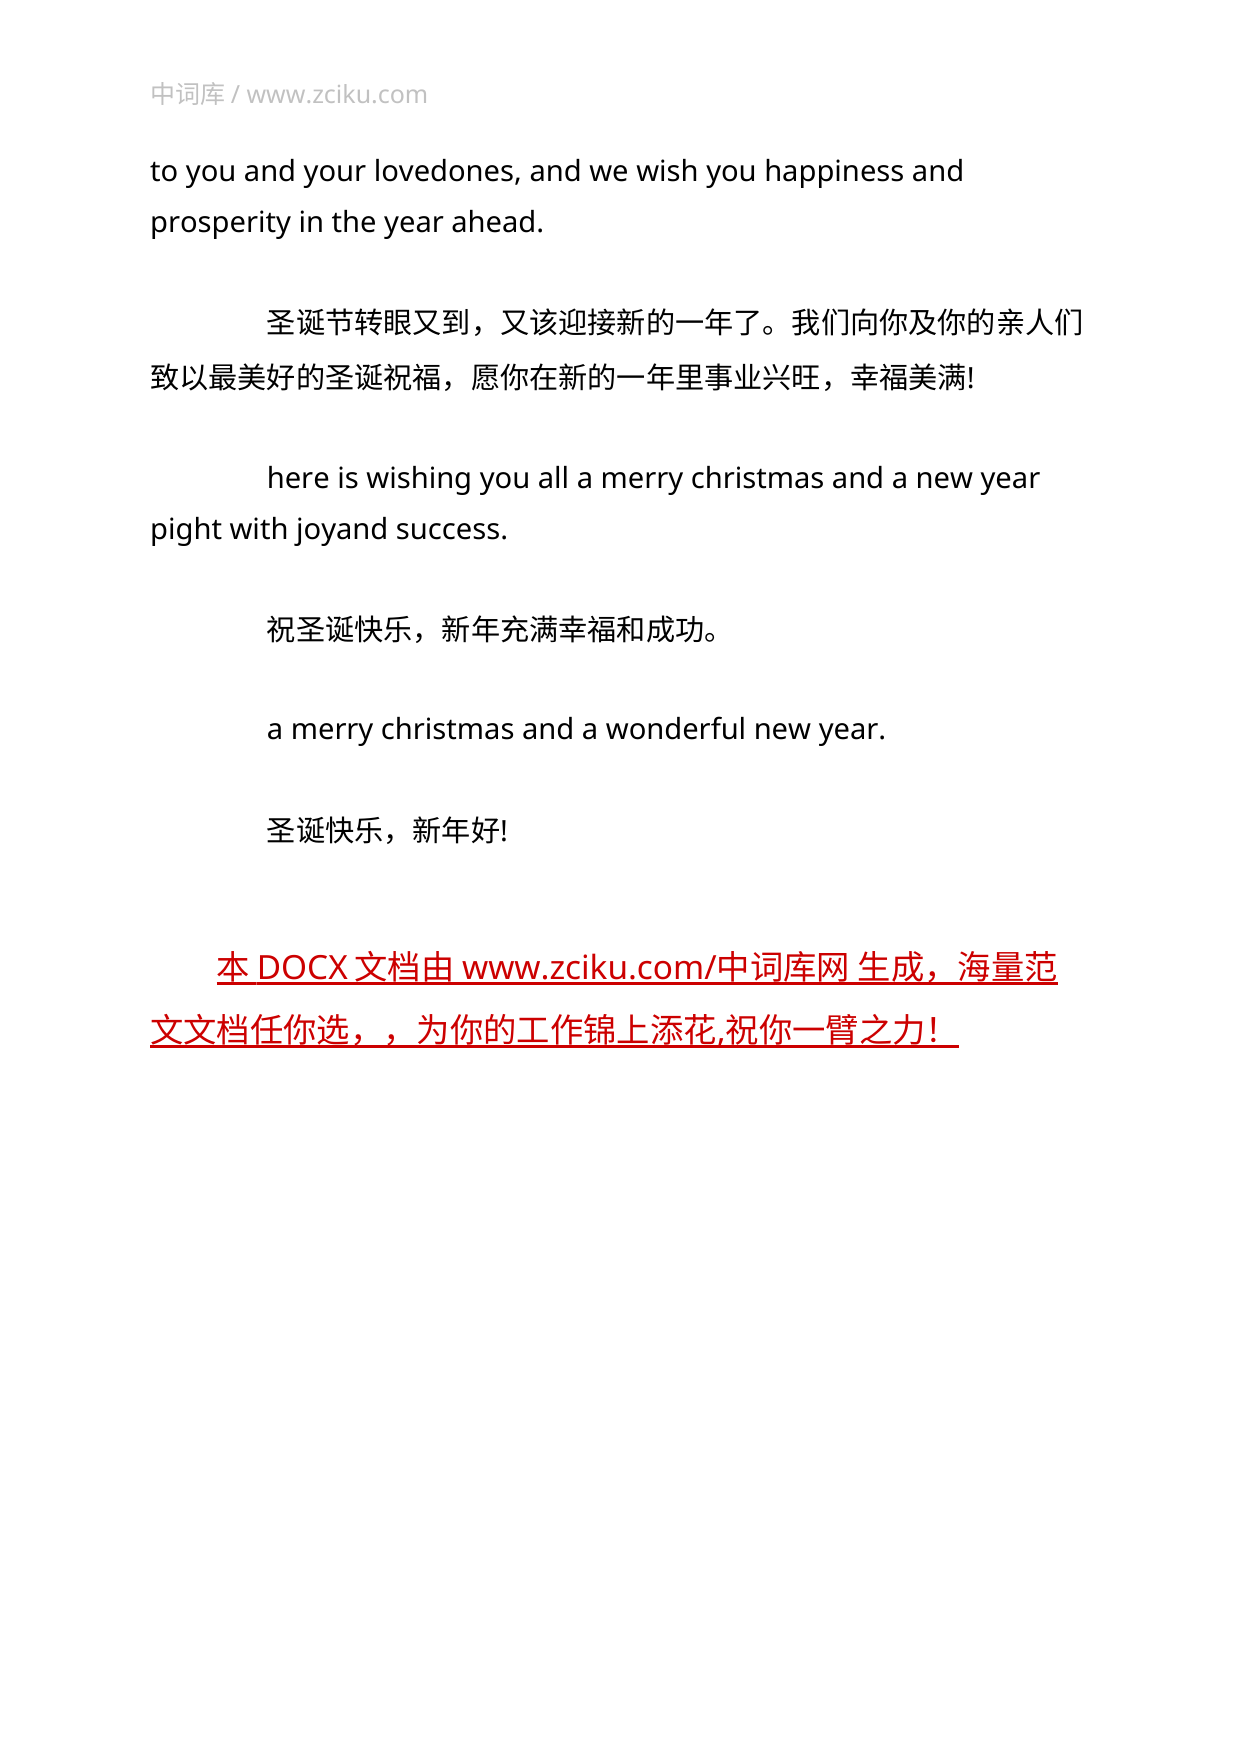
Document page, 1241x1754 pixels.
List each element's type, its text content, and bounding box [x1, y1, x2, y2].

text here is wishing you all a merry christmas and a new year pight with joyand success. [150, 457, 1090, 548]
text 祝圣诞快乐，新年充满幸福和成功。 [150, 607, 1090, 649]
text 本DOCX文档由 www.zciku.com/中词库网 生成，海量范文文档任你选，，为你的工作锦上添花,祝你一臂之力！ [150, 941, 1090, 1052]
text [150, 150, 1090, 241]
text 圣诞快乐，新年好! [150, 808, 1090, 850]
text 圣诞节转眼又到，又该迎接新的一年了。我们向你及你的亲人们致以最美好的圣诞祝福，愿你在新的一年里事业兴旺，幸福美满! [150, 300, 1090, 397]
text a merry christmas and a wonderful new year. [150, 709, 1090, 748]
